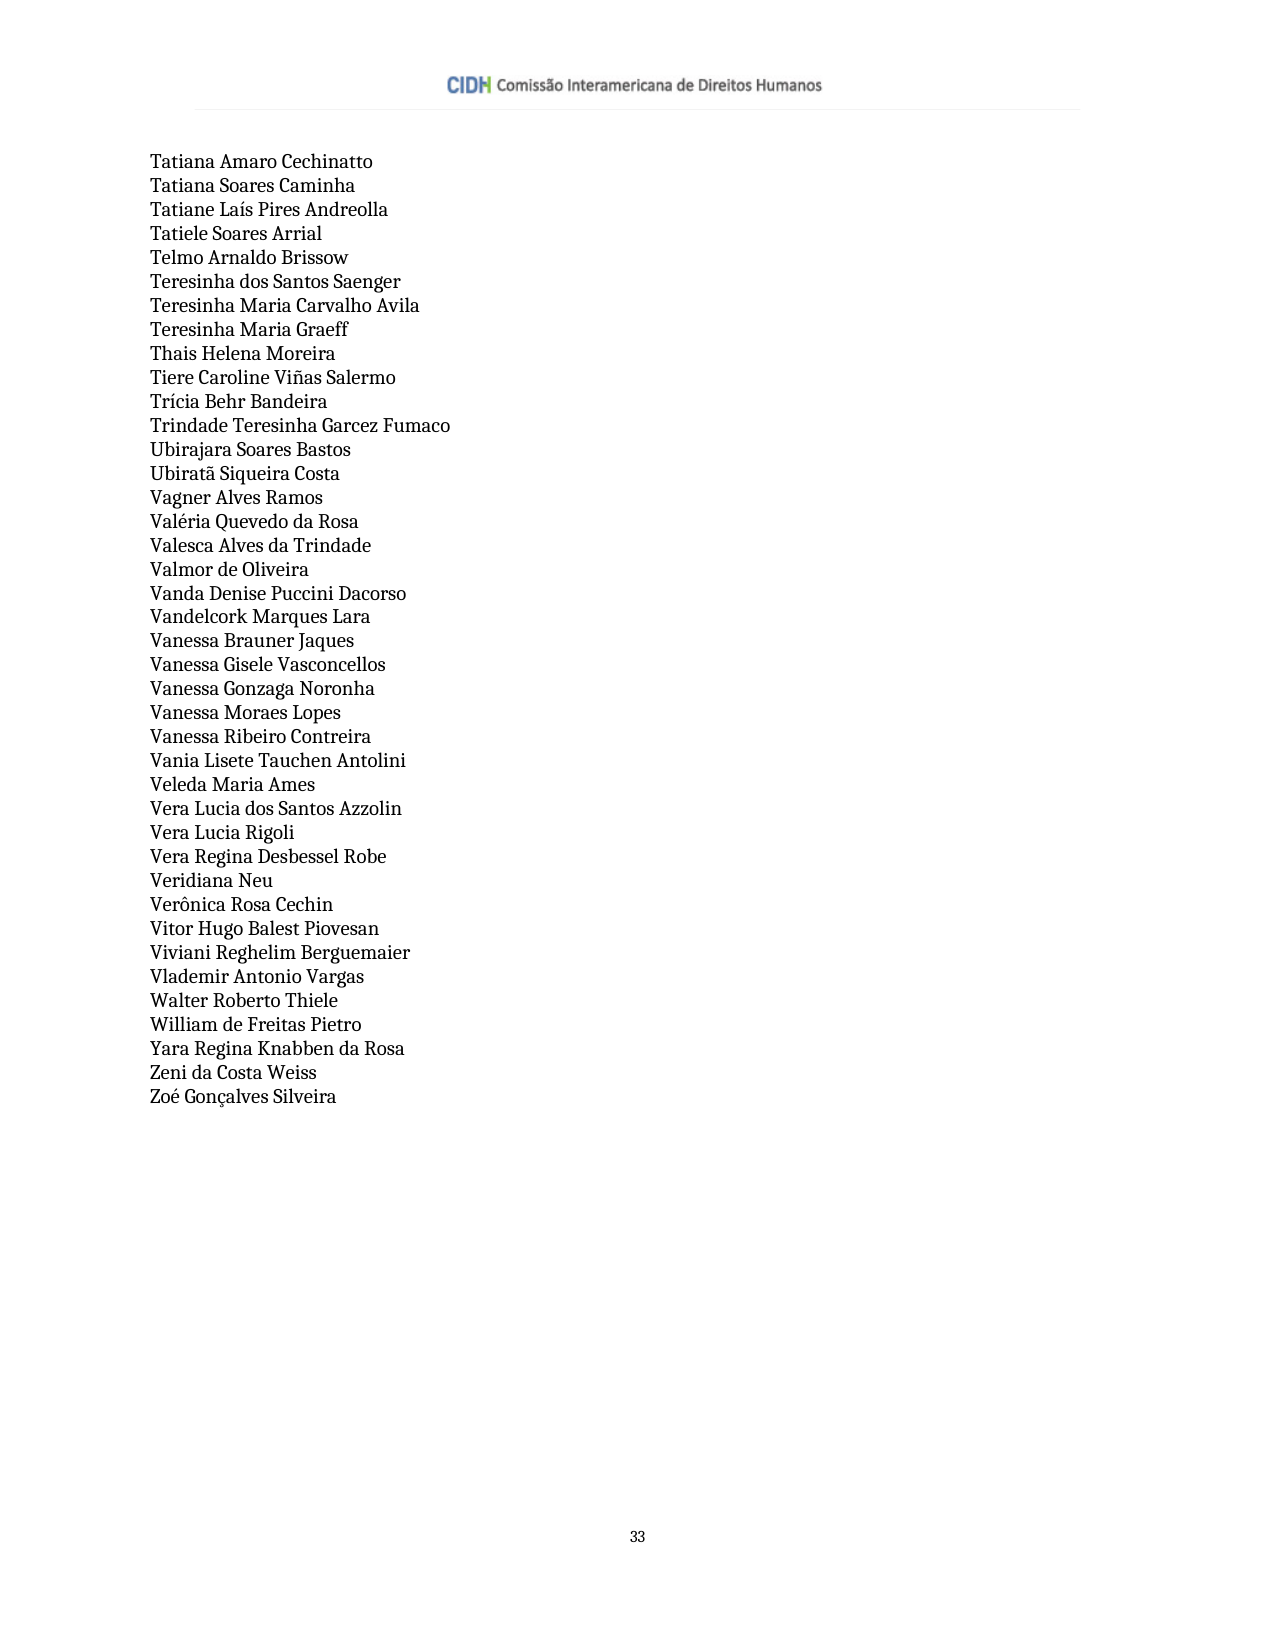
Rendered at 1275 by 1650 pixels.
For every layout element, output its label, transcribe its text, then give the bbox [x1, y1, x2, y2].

text Walter Roberto Thiele [150, 988, 1125, 1012]
text Vera Regina Desbessel Robe [150, 845, 1125, 869]
text Vanessa Moraes Lopes [150, 701, 1125, 725]
text Zoé Gonçalves Silveira [150, 1084, 1125, 1108]
text Veridiana Neu [150, 869, 1125, 893]
text Zeni da Costa Weiss [150, 1060, 1125, 1084]
text Viviani Reghelim Berguemaier [150, 941, 1125, 964]
text Tiere Caroline Viñas Salermo [150, 366, 1125, 389]
text Vanessa Ribeiro Contreira [150, 725, 1125, 749]
text Vitor Hugo Balest Piovesan [150, 917, 1125, 941]
text Telmo Arnaldo Brissow [150, 246, 1125, 270]
text Vlademir Antonio Vargas [150, 964, 1125, 988]
text Valmor de Oliveira [150, 557, 1125, 581]
text Thais Helena Moreira [150, 342, 1125, 366]
text Vera Lucia Rigoli [150, 821, 1125, 845]
text Tatiele Soares Arrial [150, 222, 1125, 246]
text Teresinha dos Santos Saenger [150, 270, 1125, 294]
text Valéria Quevedo da Rosa [150, 509, 1125, 533]
text William de Freitas Pietro [150, 1012, 1125, 1036]
text Yara Regina Knabben da Rosa [150, 1036, 1125, 1060]
text Veleda Maria Ames [150, 773, 1125, 797]
text Vanessa Gonzaga Noronha [150, 677, 1125, 701]
text Tatiane Laís Pires Andreolla [150, 198, 1125, 222]
text Teresinha Maria Carvalho Avila [150, 294, 1125, 318]
text Ubirajara Soares Bastos [150, 437, 1125, 461]
text Valesca Alves da Trindade [150, 533, 1125, 557]
text Trícia Behr Bandeira [150, 389, 1125, 413]
picture [428, 75, 847, 96]
text Tatiana Amaro Cechinatto [150, 150, 1125, 174]
text Tatiana Soares Caminha [150, 174, 1125, 198]
text Teresinha Maria Graeff [150, 318, 1125, 342]
text Vera Lucia dos Santos Azzolin [150, 797, 1125, 821]
text Vanessa Brauner Jaques [150, 629, 1125, 653]
text Vania Lisete Tauchen Antolini [150, 749, 1125, 773]
text Trindade Teresinha Garcez Fumaco [150, 413, 1125, 437]
text Vandelcork Marques Lara [150, 605, 1125, 629]
text Vanda Denise Puccini Dacorso [150, 581, 1125, 605]
text Ubiratã Siqueira Costa [150, 461, 1125, 485]
text Vanessa Gisele Vasconcellos [150, 653, 1125, 677]
text Verônica Rosa Cechin [150, 893, 1125, 917]
text Vagner Alves Ramos [150, 485, 1125, 509]
